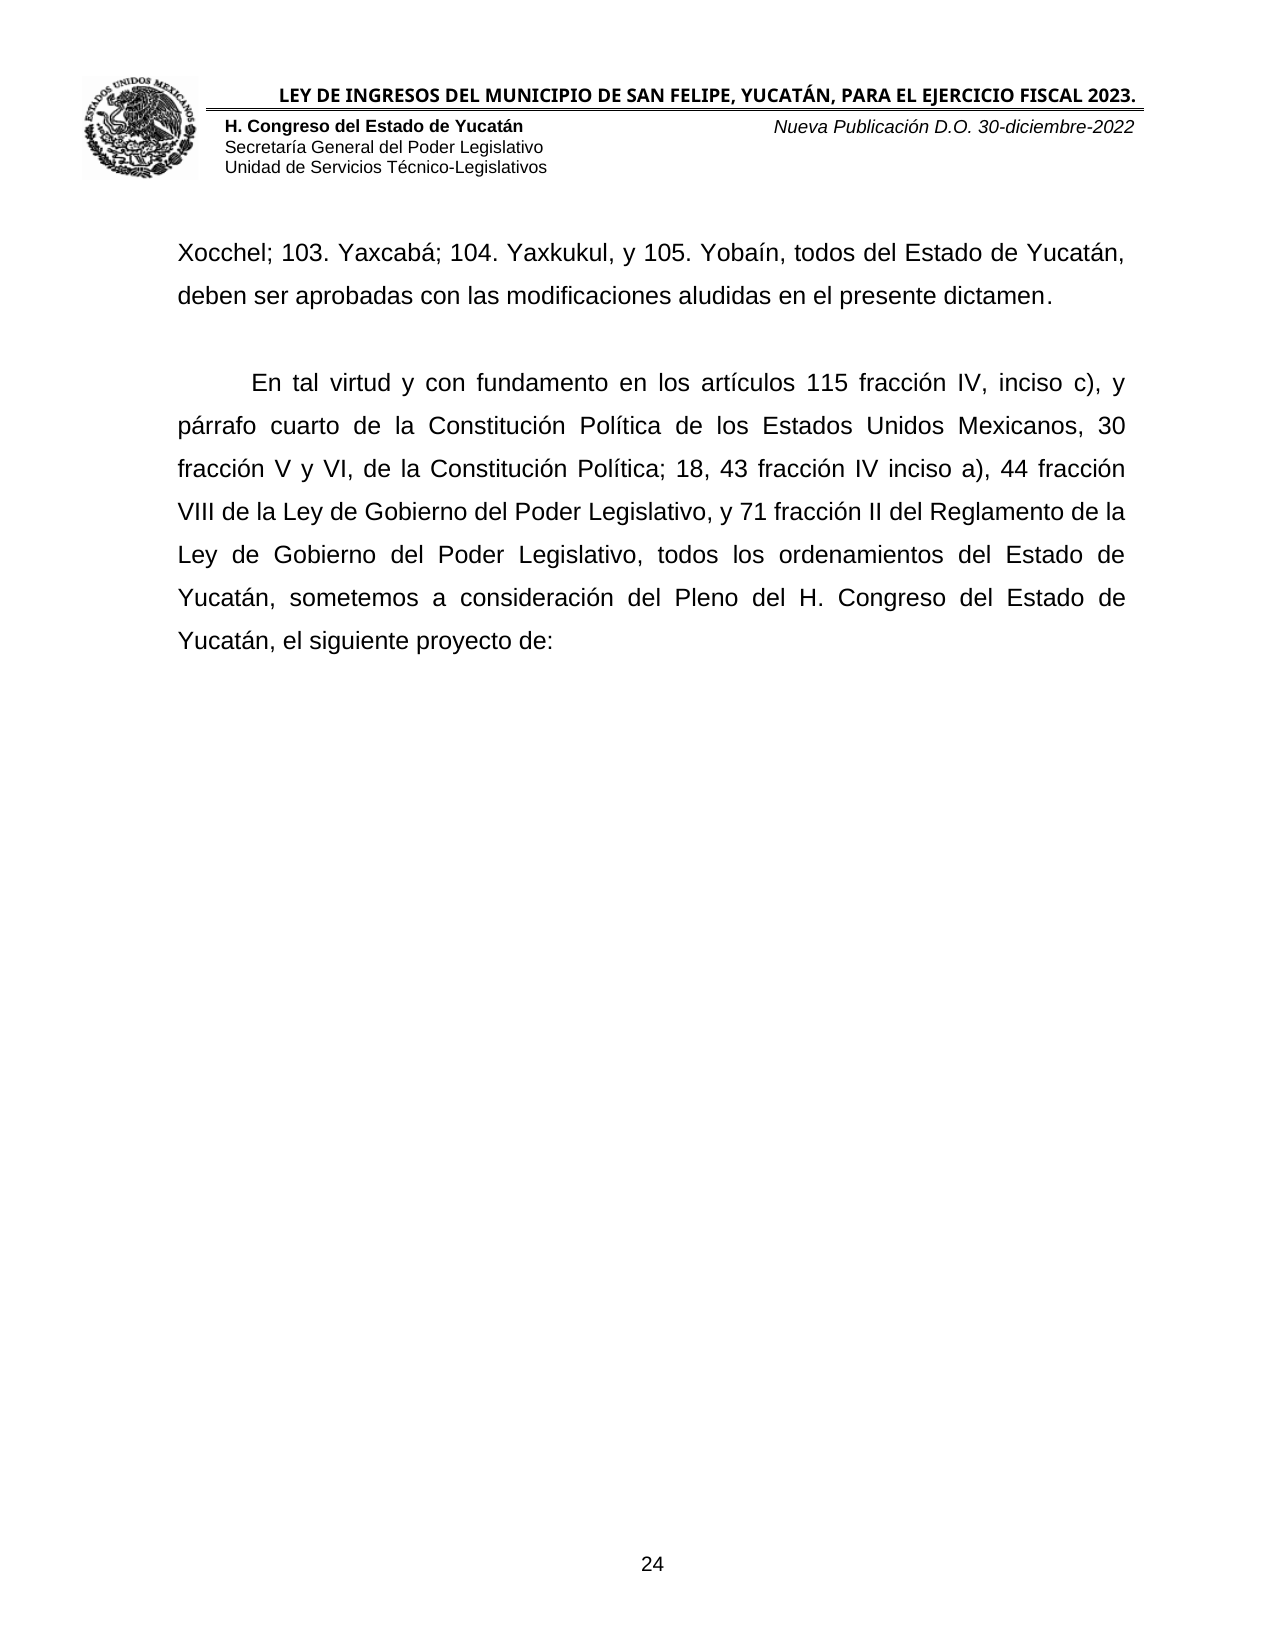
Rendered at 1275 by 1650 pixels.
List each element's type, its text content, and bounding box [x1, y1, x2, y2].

text En tal virtud y con fundamento en los artículos 115 fracción IV, inciso c), y párrafo cuarto de de los Estados Unidos Mexicanos, 30 fracción V y VI, de ; 18, 43 fracción IV inciso a), 44 fracción VIII de la Ley de Gobierno del Poder Legislativo, y 71 fracción II del Reglamento de la Ley de Gobierno del Poder Legislativo, todos los ordenamientos del Estado de Yucatán, sometemos a consideración del Pleno del H. Congreso del Estado de Yucatán, el siguiente proyecto de: [177, 367, 1127, 655]
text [177, 238, 1127, 310]
